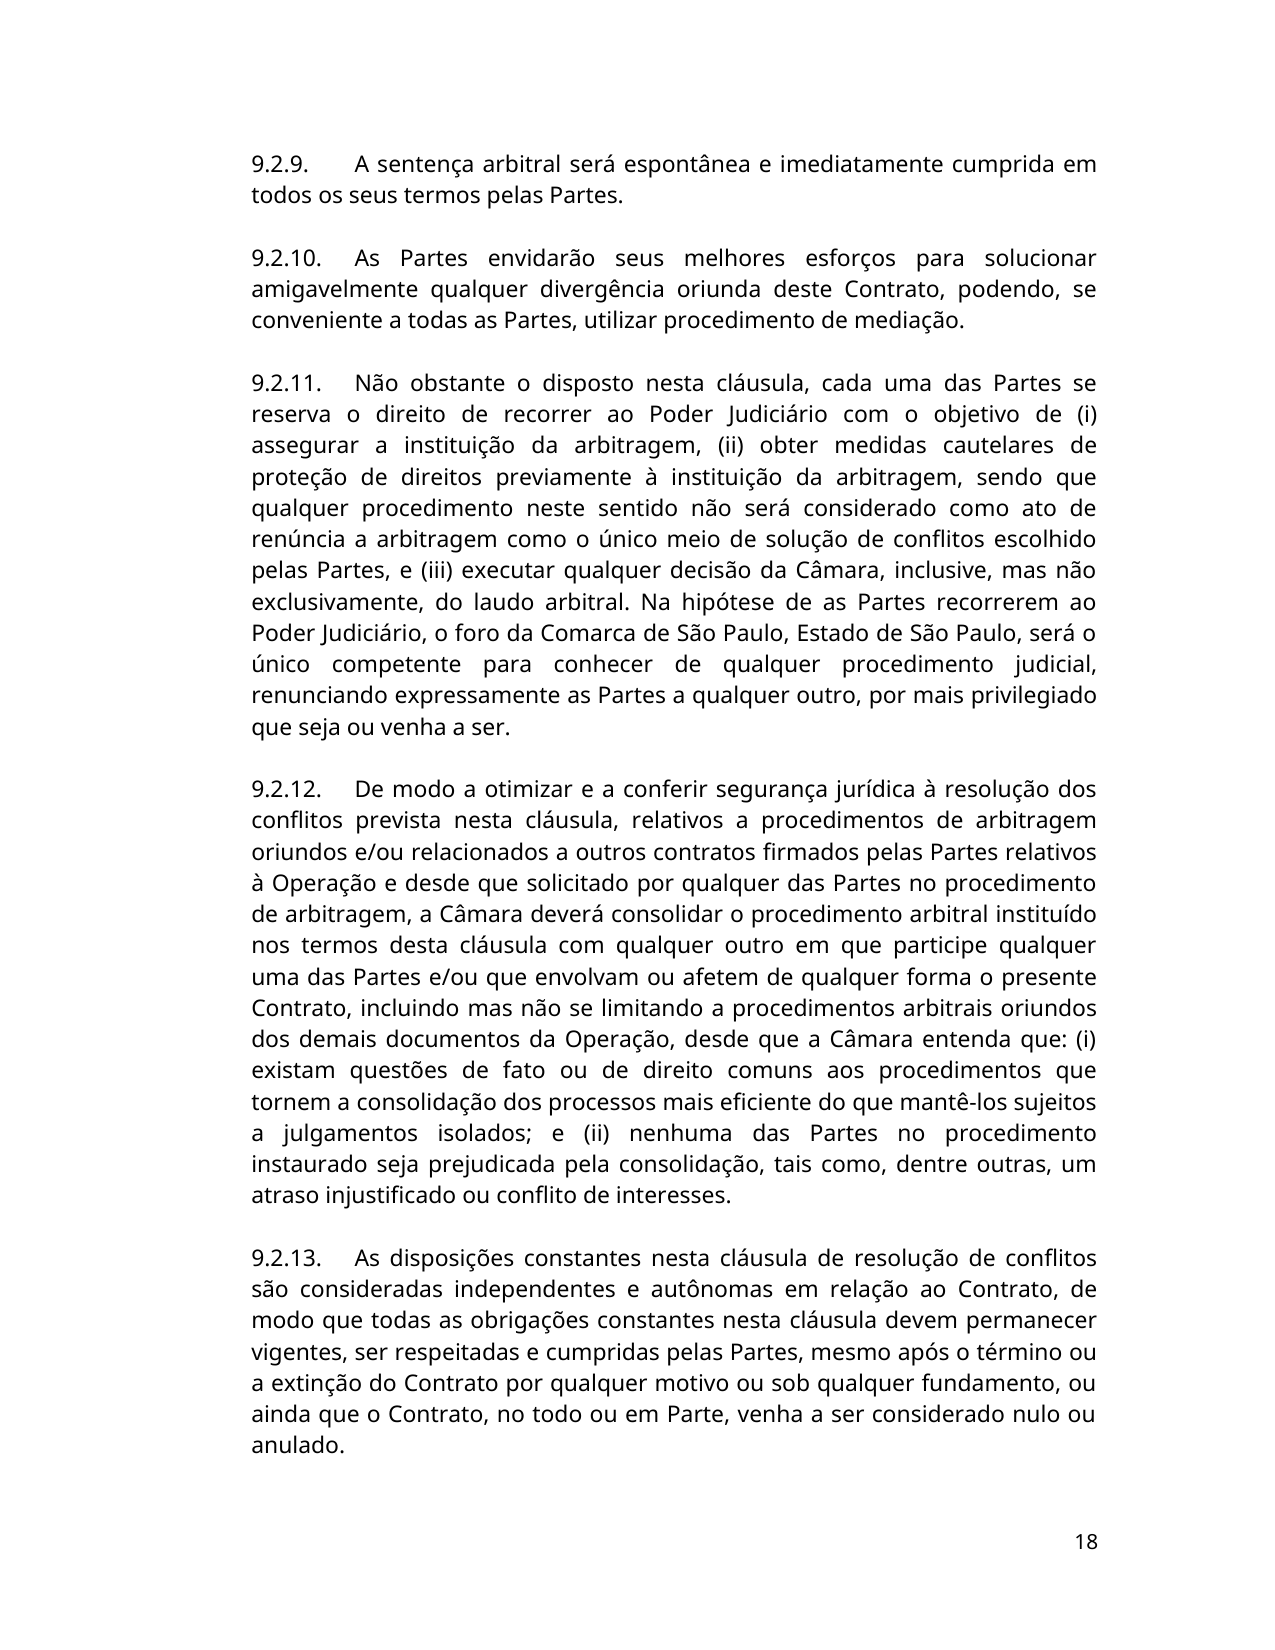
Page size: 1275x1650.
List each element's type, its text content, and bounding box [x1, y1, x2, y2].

text 9.2.12. De modo a otimizar e a conferir segurança jurídica à resolução dos conflitos prevista nesta cláusula, relativos a procedimentos de arbitragem oriundos e/ou relacionados a outros contratos firmados pelas Partes relativos à Operação e desde que solicitado por qualquer das Partes no procedimento de arbitragem, a Câmara deverá consolidar o procedimento arbitral instituído nos termos desta cláusula com qualquer outro em que participe qualquer uma das Partes e/ou que envolvam ou afetem de qualquer forma o presente Contrato, incluindo mas não se limitando a procedimentos arbitrais oriundos dos demais documentos da Operação, desde que a Câmara entenda que: (i) existam questões de fato ou de direito comuns aos procedimentos que tornem a consolidação dos processos mais eficiente do que mantê-los sujeitos a julgamentos isolados; e (ii) nenhuma das Partes no procedimento instaurado seja prejudicada pela consolidação, tais como, dentre outras, um atraso injustificado ou conflito de interesses. [251, 773, 1098, 1210]
text 9.2.11. Não obstante o disposto nesta cláusula, cada uma das Partes se reserva o direito de recorrer ao Poder Judiciário com o objetivo de (i) assegurar a instituição da arbitragem, (ii) obter medidas cautelares de proteção de direitos previamente à instituição da arbitragem, sendo que qualquer procedimento neste sentido não será considerado como ato de renúncia a arbitragem como o único meio de solução de conflitos escolhido pelas Partes, e (iii) executar qualquer decisão da Câmara, inclusive, mas não exclusivamente, do laudo arbitral. Na hipótese de as Partes recorrerem ao Poder Judiciário, o foro da Comarca de São Paulo, Estado de São Paulo, será o único competente para conhecer de qualquer procedimento judicial, renunciando expressamente as Partes a qualquer outro, por mais privilegiado que seja ou venha a ser. [251, 366, 1098, 741]
text 9.2.10. As Partes envidarão seus melhores esforços para solucionar amigavelmente qualquer divergência oriunda deste Contrato, podendo, se conveniente a todas as Partes, utilizar procedimento de mediação. [251, 241, 1098, 335]
text 9.2.9. A sentença arbitral será espontânea e imediatamente cumprida em todos os seus termos pelas Partes. [251, 148, 1098, 210]
text 9.2.13. As disposições constantes nesta cláusula de resolução de conflitos são consideradas independentes e autônomas em relação ao Contrato, de modo que todas as obrigações constantes nesta cláusula devem permanecer vigentes, ser respeitadas e cumpridas pelas Partes, mesmo após o término ou a extinção do Contrato por qualquer motivo ou sob qualquer fundamento, ou ainda que o Contrato, no todo ou em Parte, venha a ser considerado nulo ou anulado. [251, 1241, 1098, 1460]
